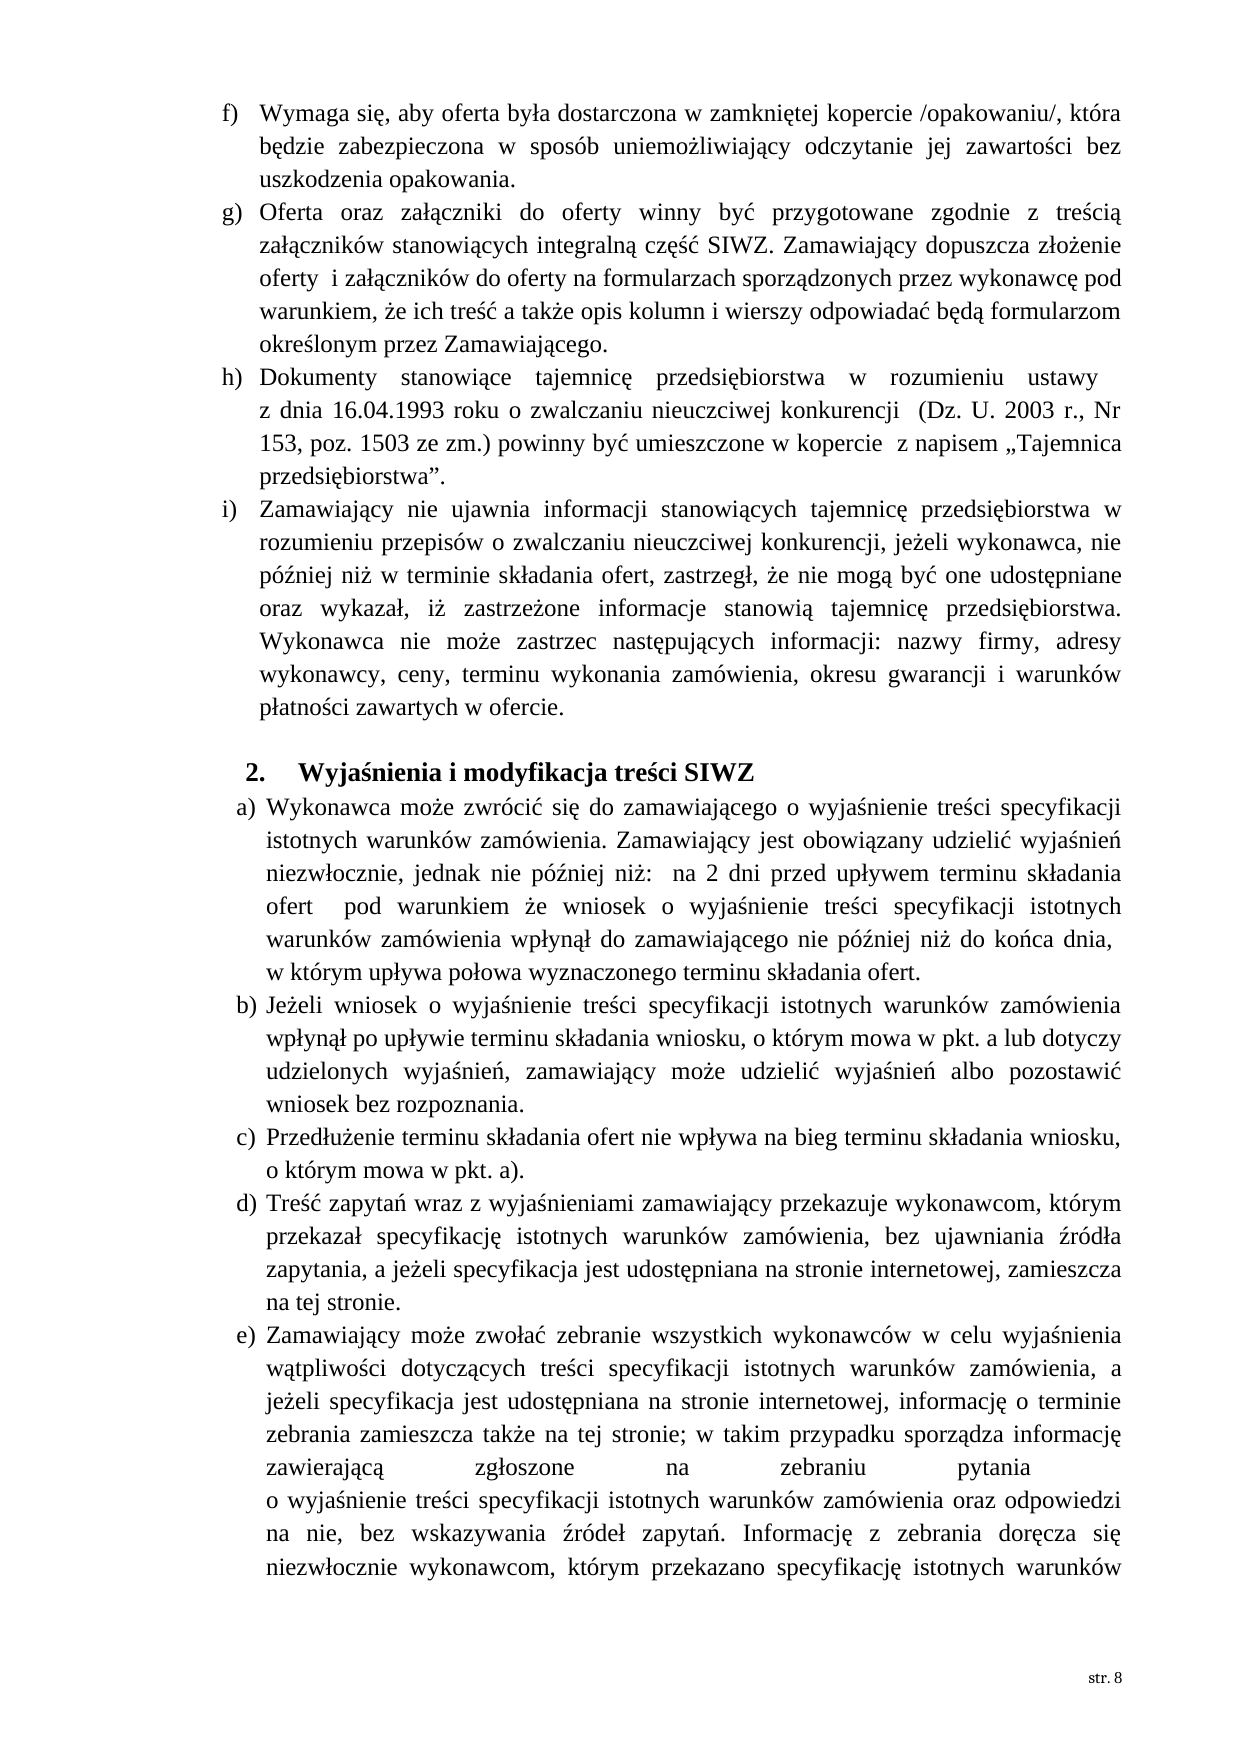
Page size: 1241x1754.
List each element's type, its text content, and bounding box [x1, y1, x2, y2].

list Treść zapytań wraz z wyjaśnieniami zamawiający przekazuje wykonawcom, którym przekazał specyfikację istotnych warunków zamówienia, bez ujawniania źródła zapytania, a jeżeli specyfikacja jest udostępniana na stronie internetowej, zamieszcza na tej stronie. [236, 1188, 1122, 1316]
list Wykonawca może zwrócić się do zamawiającego o wyjaśnienie treści specyfikacji istotnych warunków zamówienia. Zamawiający jest obowiązany udzielić wyjaśnień niezwłocznie, jednak nie później niż: na 2 dni przed upływem terminu składania ofert pod warunkiem że wniosek o wyjaśnienie treści specyfikacji istotnych warunków zamówienia wpłynął do zamawiającego nie później niż do końca dnia, w którym upływa połowa wyznaczonego terminu składania ofert. [236, 792, 1122, 986]
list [236, 1320, 1122, 1580]
list Jeżeli wniosek o wyjaśnienie treści specyfikacji istotnych warunków zamówienia wpłynął po upływie terminu składania wniosku, o którym mowa w pkt. a lub dotyczy udzielonych wyjaśnień, zamawiający może udzielić wyjaśnień albo pozostawić wniosek bez rozpoznania. [236, 990, 1122, 1118]
list Przedłużenie terminu składania ofert nie wpływa na bieg terminu składania wniosku, o którym mowa w pkt. a). [236, 1122, 1122, 1184]
list Wymaga się, aby oferta była dostarczona w zamkniętej kopercie /opakowaniu/, która będzie zabezpieczona w sposób uniemożliwiający odczytanie jej zawartości bez uszkodzenia opakowania. [222, 98, 1122, 193]
list Wyjaśnienia i modyfikacja treści SIWZ [236, 756, 1122, 787]
list Dokumenty stanowiące tajemnicę przedsiębiorstwa w rozumieniu ustawy z dnia 16.04.1993 roku o zwalczaniu nieuczciwej konkurencji (Dz. U. 2003 r., Nr 153, poz. 1503 ze zm.) powinny być umieszczone w kopercie z napisem „Tajemnica przedsiębiorstwa”. [222, 362, 1122, 490]
list Zamawiający nie ujawnia informacji stanowiących tajemnicę przedsiębiorstwa w rozumieniu przepisów o zwalczaniu nieuczciwej konkurencji, jeżeli wykonawca, nie później niż w terminie składania ofert, zastrzegł, że nie mogą być one udostępniane oraz wykazał, iż zastrzeżone informacje stanowią tajemnicę przedsiębiorstwa. Wykonawca nie może zastrzec następujących informacji: nazwy firmy, adresy wykonawcy, ceny, terminu wykonania zamówienia, okresu gwarancji i warunków płatności zawartych w ofercie. [222, 494, 1122, 721]
list Oferta oraz załączniki do oferty winny być przygotowane zgodnie z treścią załączników stanowiących integralną część SIWZ. Zamawiający dopuszcza złożenie oferty i załączników do oferty na formularzach sporządzonych przez wykonawcę pod warunkiem, że ich treść a także opis kolumn i wierszy odpowiadać będą formularzom określonym przez Zamawiającego. [222, 197, 1122, 358]
